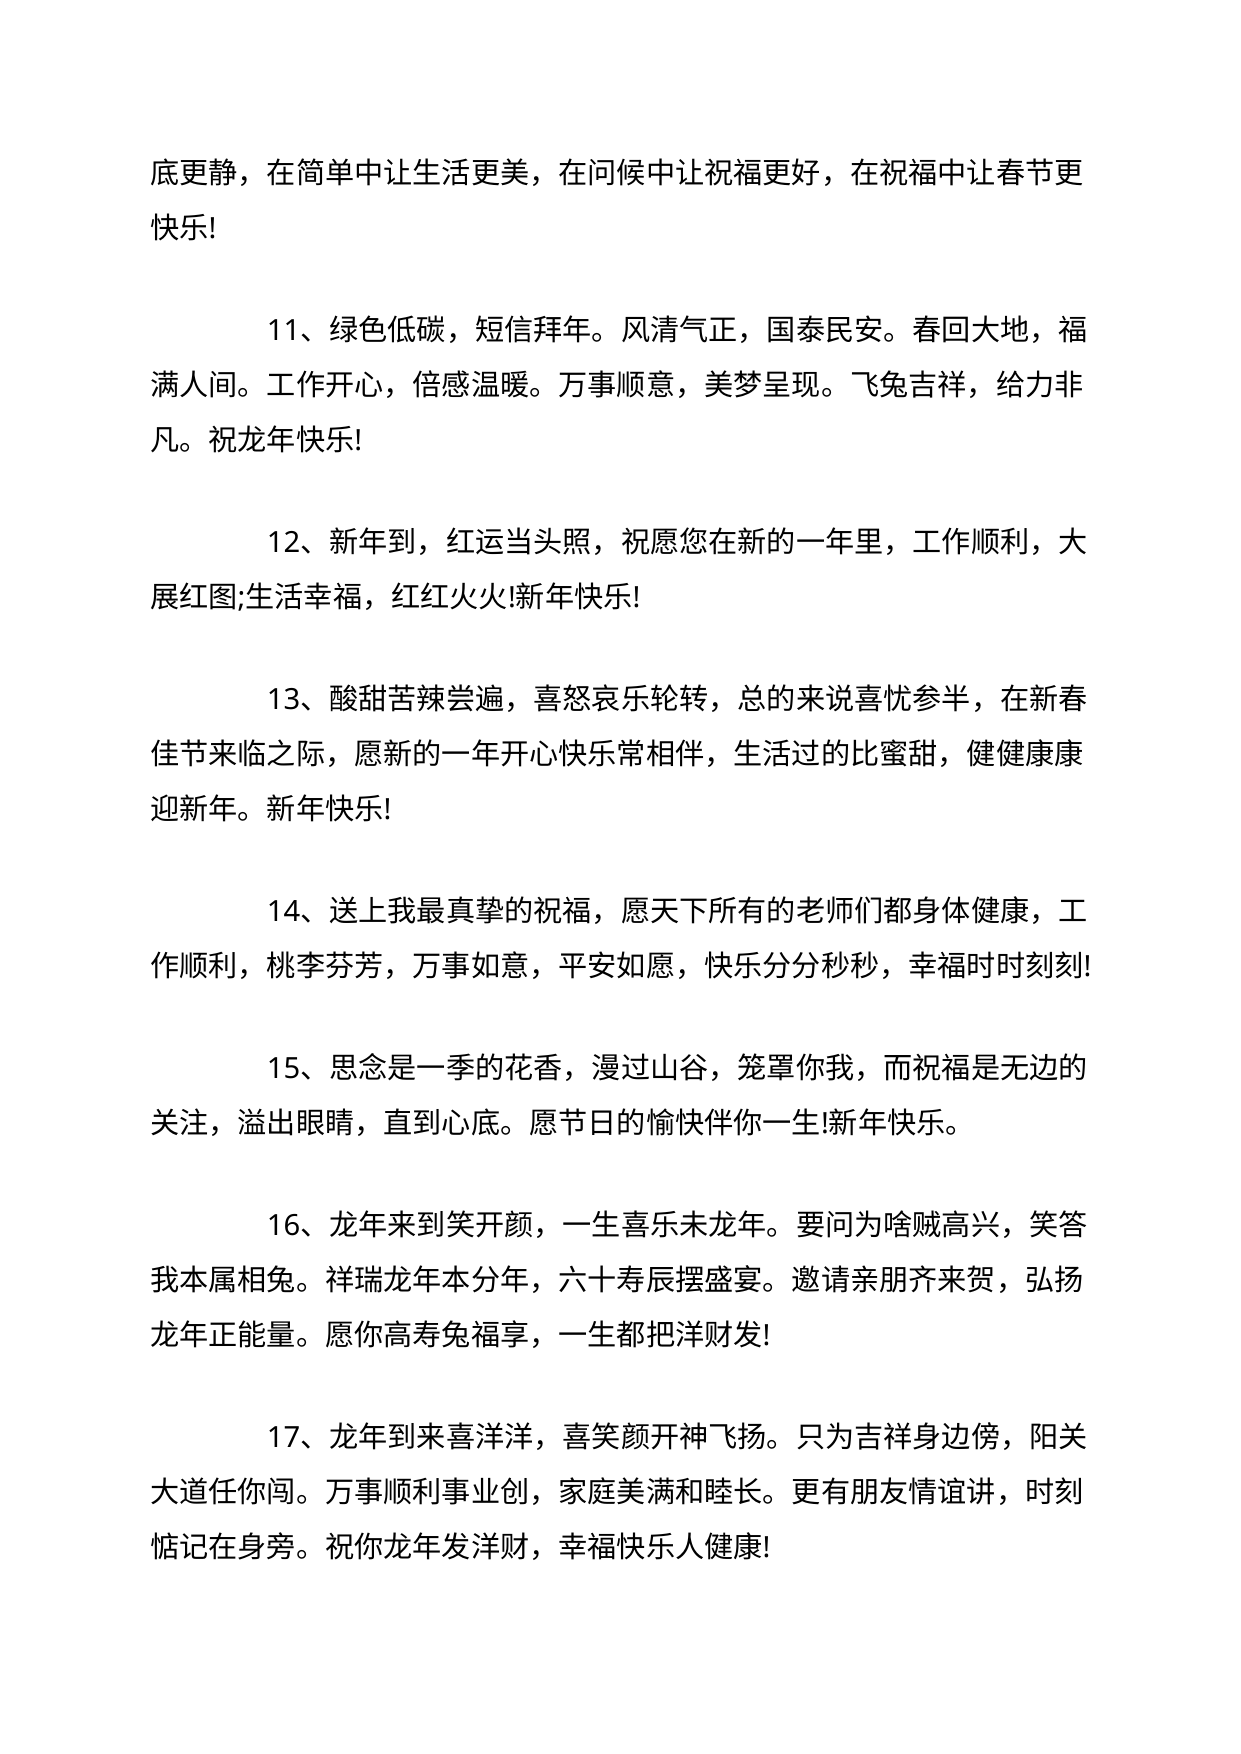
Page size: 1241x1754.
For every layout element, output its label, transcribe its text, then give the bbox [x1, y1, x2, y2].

text 15、思念是一季的花香，漫过山谷，笼罩你我，而祝福是无边的关注，溢出眼睛，直到心底。愿节日的愉快伴你一生!新年快乐。 [150, 1044, 1090, 1142]
text 17、龙年到来喜洋洋，喜笑颜开神飞扬。只为吉祥身边傍，阳关大道任你闯。万事顺利事业创，家庭美满和睦长。更有朋友情谊讲，时刻惦记在身旁。祝你龙年发洋财，幸福快乐人健康! [150, 1413, 1090, 1566]
text 16、龙年来到笑开颜，一生喜乐未龙年。要问为啥贼高兴，笑答我本属相兔。祥瑞龙年本分年，六十寿辰摆盛宴。邀请亲朋齐来贺，弘扬龙年正能量。愿你高寿兔福享，一生都把洋财发! [150, 1202, 1090, 1354]
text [150, 150, 1090, 247]
text 12、新年到，红运当头照，祝愿您在新的一年里，工作顺利，大展红图;生活幸福，红红火火!新年快乐! [150, 519, 1090, 616]
text 14、送上我最真挚的祝福，愿天下所有的老师们都身体健康，工作顺利，桃李芬芳，万事如意，平安如愿，快乐分分秒秒，幸福时时刻刻! [150, 888, 1090, 985]
text 11、绿色低碳，短信拜年。风清气正，国泰民安。春回大地，福满人间。工作开心，倍感温暖。万事顺意，美梦呈现。飞兔吉祥，给力非凡。祝龙年快乐! [150, 307, 1090, 459]
text 13、酸甜苦辣尝遍，喜怒哀乐轮转，总的来说喜忧参半，在新春佳节来临之际，愿新的一年开心快乐常相伴，生活过的比蜜甜，健健康康迎新年。新年快乐! [150, 676, 1090, 828]
